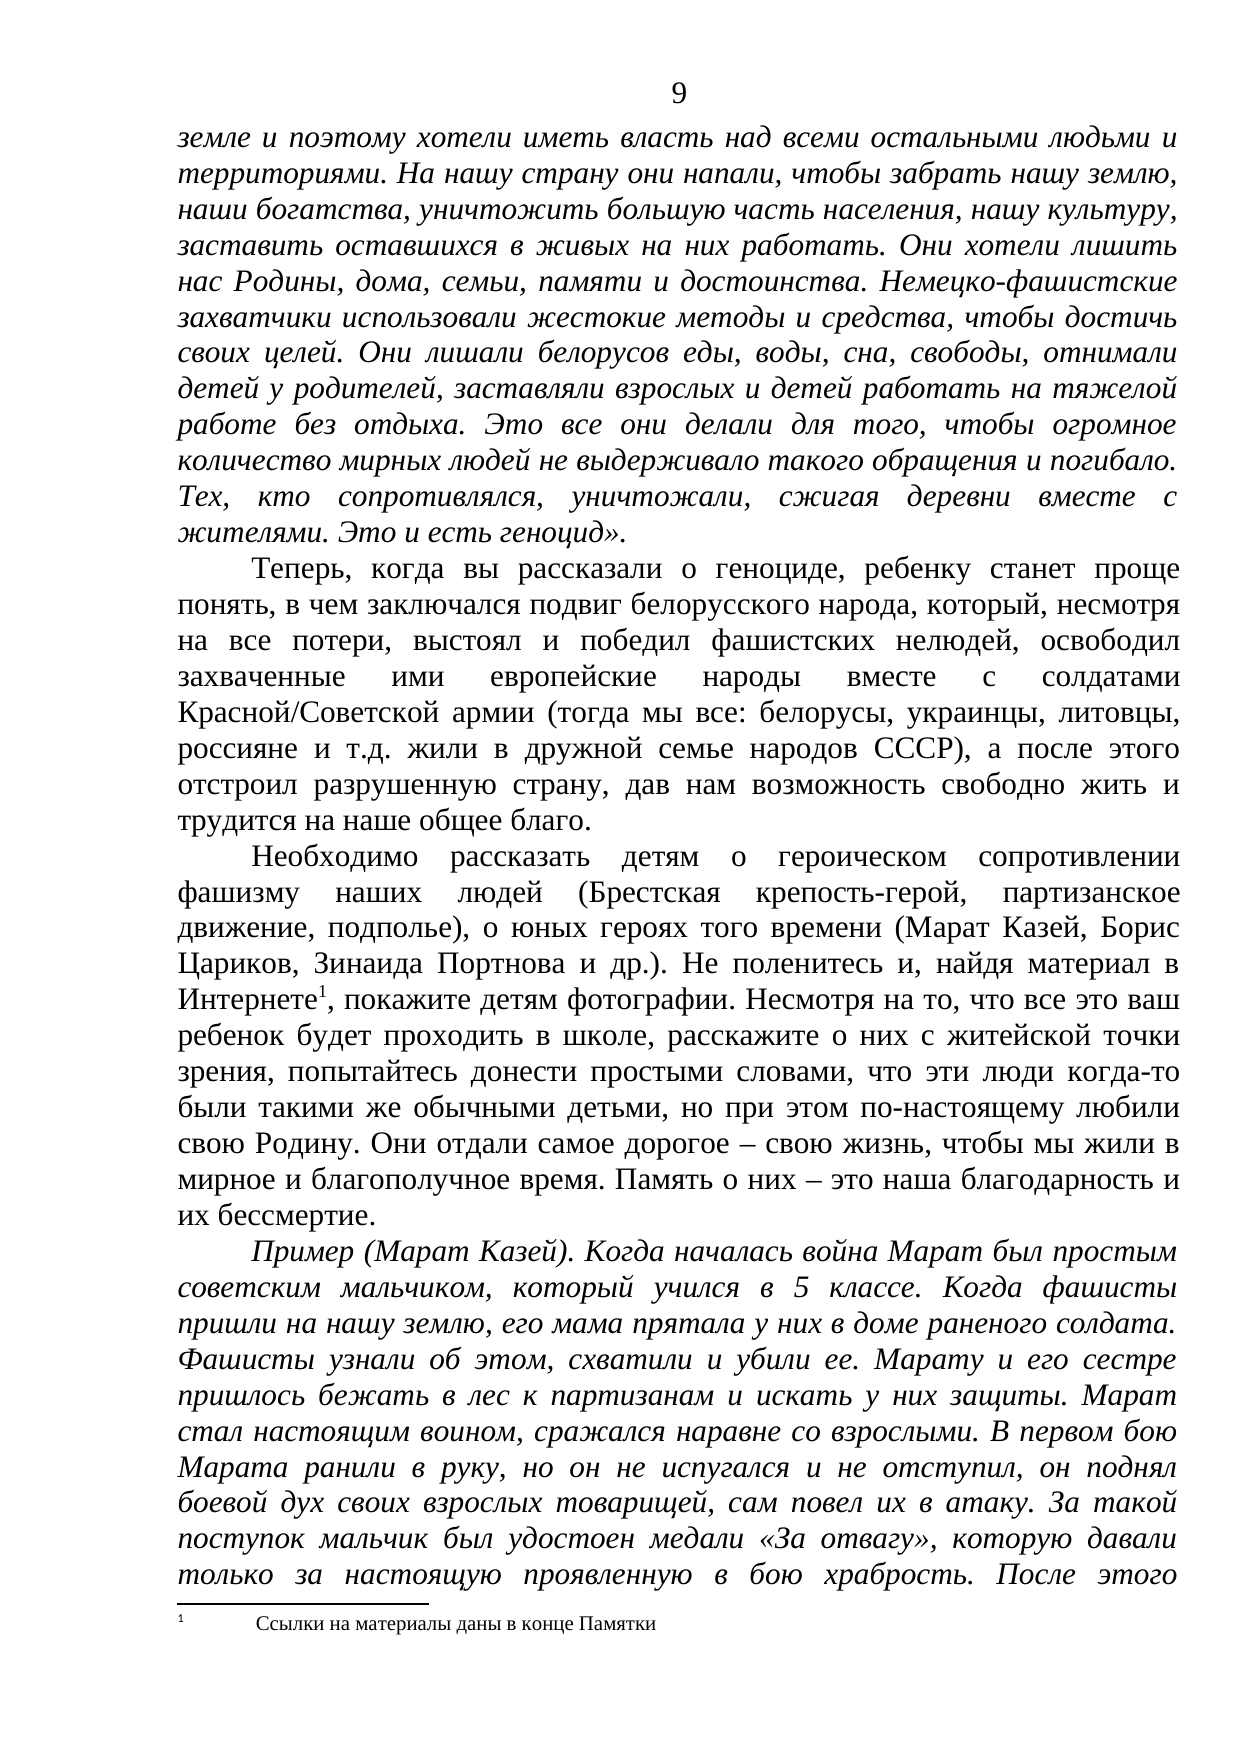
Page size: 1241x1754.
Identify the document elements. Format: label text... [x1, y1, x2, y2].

text Необходимо рассказать детям о героическом сопротивлении фашизму наших людей (Брестская крепость-герой, партизанское движение, подполье), о юных героях того времени (Марат Казей, Борис Цариков, Зинаида Портнова и др.). Не поленитесь и, найдя материал в Интернете, покажите детям фотографии. Несмотря на то, что все это ваш ребенок будет проходить в школе, расскажите о них с житейской точки зрения, попытайтесь донести простыми словами, что эти люди когда-то были такими же обычными детьми, но при этом по-настоящему любили свою Родину. Они отдали самое дорогое – свою жизнь, чтобы мы жили в мирное и благополучное время. Память о них – это наша благодарность и их бессмертие. [177, 837, 1181, 1232]
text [177, 118, 1181, 549]
text Теперь, когда вы рассказали о геноциде, ребенку станет проще понять, в чем заключался подвиг белорусского народа, который, несмотря на все потери, выстоял и победил фашистских нелюдей, освободил захваченные ими европейские народы вместе с солдатами Красной/Советской армии (тогда мы все: белорусы, украинцы, литовцы, россияне и т.д. жили в дружной семье народов СССР), а после этого отстроил разрушенную страну, дав нам возможность свободно жить и трудится на наше общее благо. [177, 549, 1181, 837]
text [177, 1232, 1181, 1592]
